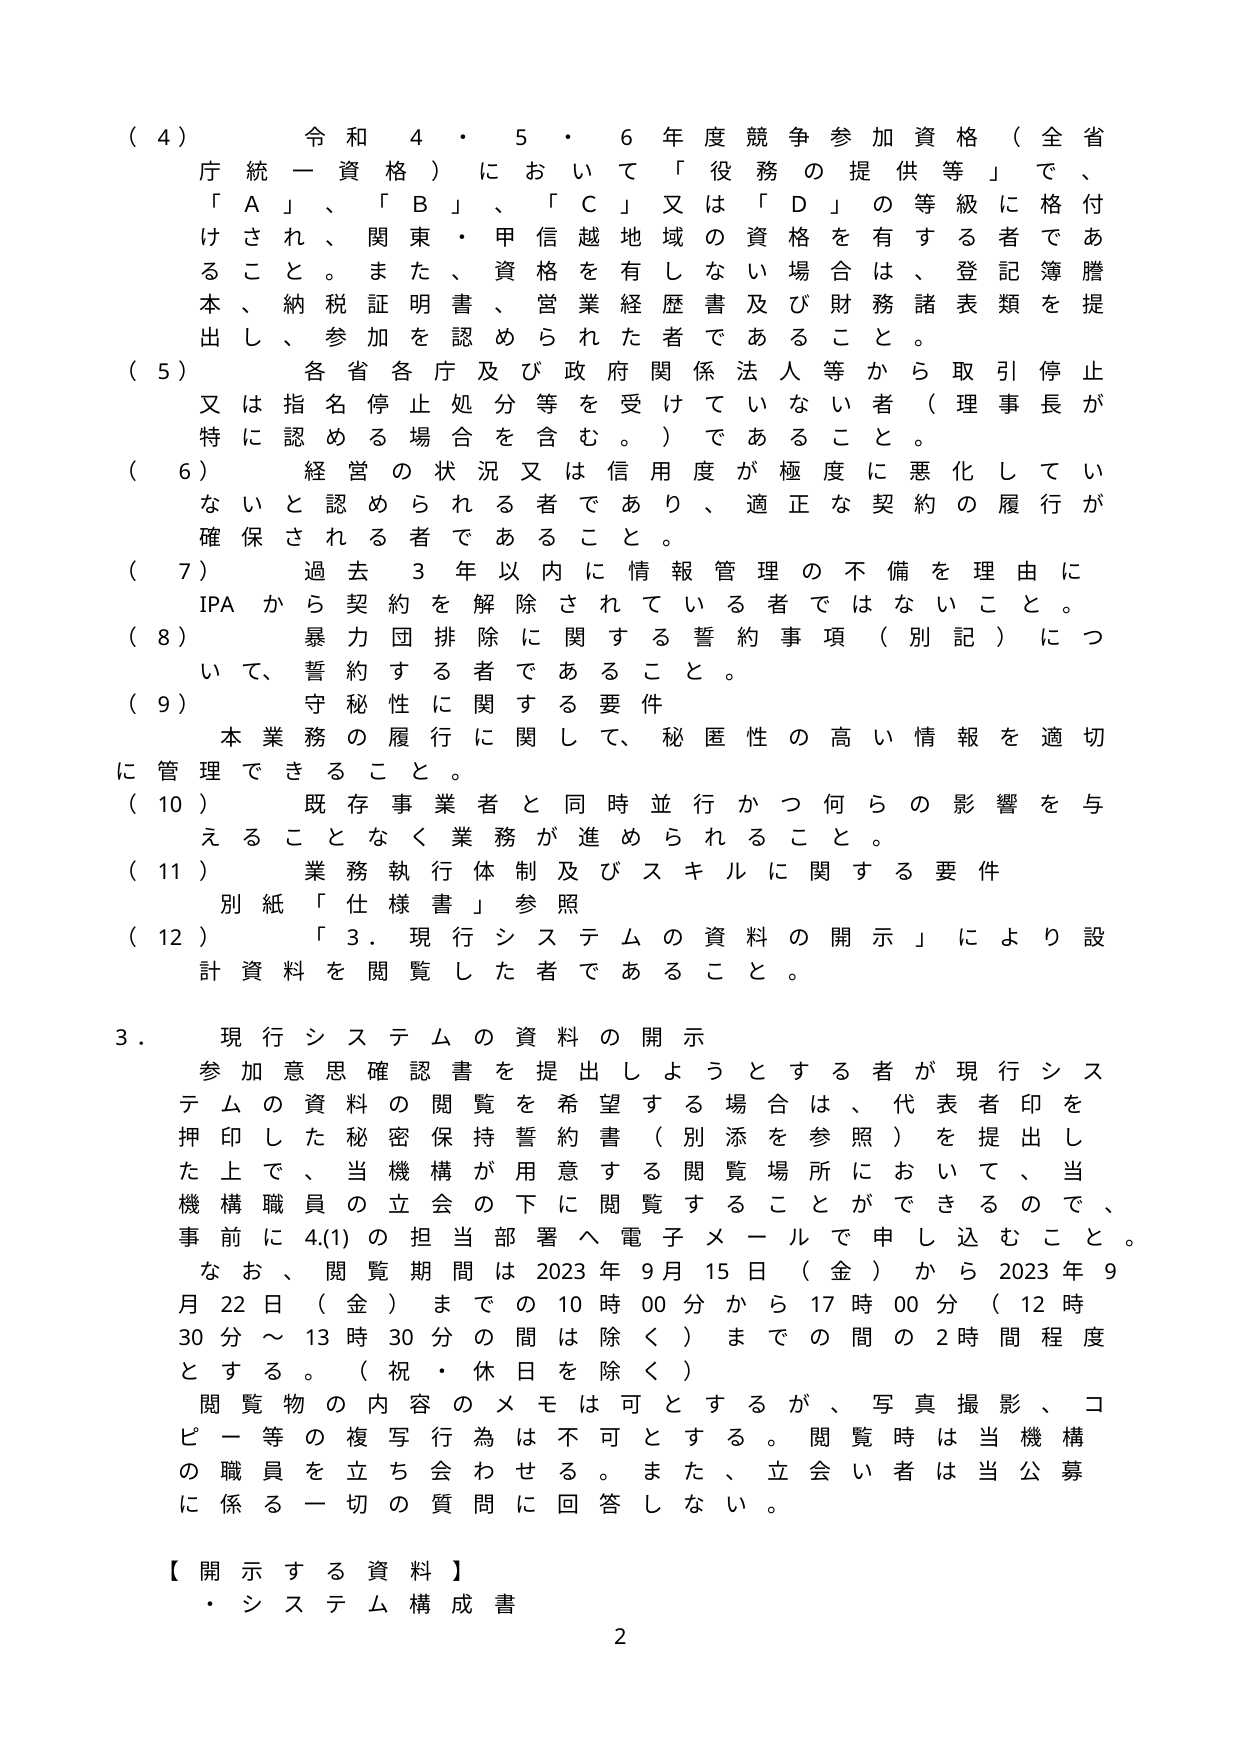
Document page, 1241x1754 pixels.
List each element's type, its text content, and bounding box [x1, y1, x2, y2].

list 経営の状況又は信用度が極度に悪化していないと認められる者であり、適正な契約の履行が確保される者であること。 [115, 453, 1125, 553]
list 「3．現行システムの資料の開示」により設計資料を閲覧した者であること。 [115, 919, 1125, 986]
text 閲覧物の内容のメモは可とするが、写真撮影、コピー等の複写行為は不可とする。閲覧時は当機構の職員を立ち会わせる。また、立会い者は当公募に係る一切の質問に回答しない。 [157, 1386, 1125, 1519]
text なお、閲覧期間は2023年9月15日（金）から2023年9月22日（金）までの10時00分から17時00分（12時30分～13時30分の間は除く）までの間の2時間程度とする。（祝・休日を除く） [157, 1253, 1125, 1386]
list 各省各庁及び政府関係法人等から取引停止又は指名停止処分等を受けていない者（理事長が特に認める場合を含む。）であること。 [115, 353, 1125, 453]
text 【開示する資料】 [147, 1553, 1125, 1586]
list 令和4・5・6年度競争参加資格（全省庁統一資格）において「役務の提供等」で、「Ａ」、「Ｂ」、「Ｃ」又は「Ｄ」の等級に格付けされ、関東・甲信越地域の資格を有する者であること。また、資格を有しない場合は、登記簿謄本、納税証明書、営業経歴書及び財務諸表類を提出し、参加を認められた者であること。 [115, 119, 1125, 353]
list 暴力団排除に関する誓約事項（別記）について、誓約する者であること。 [115, 619, 1125, 686]
list 守秘性に関する要件 [115, 686, 1125, 719]
text 本業務の履行に関して、秘匿性の高い情報を適切に管理できること。 [115, 719, 1125, 786]
text ・システム構成書 [147, 1586, 1125, 1619]
text 別紙「仕様書」参照 [115, 886, 1125, 919]
list 既存事業者と同時並行かつ何らの影響を与えることなく業務が進められること。 [115, 786, 1125, 853]
list 現行システムの資料の開示 [115, 1019, 1125, 1053]
text 参加意思確認書を提出しようとする者が現行システムの資料の閲覧を希望する場合は、代表者印を押印した秘密保持誓約書（別添を参照）を提出した上で、当機構が用意する閲覧場所において、当機構職員の立会の下に閲覧することができるので、事前に4.(1)の担当部署へ電子メールで申し込むこと。 [157, 1053, 1125, 1253]
list 過去3年以内に情報管理の不備を理由にIPAから契約を解除されている者ではないこと。 [115, 553, 1125, 619]
list 業務執行体制及びスキルに関する要件 [115, 853, 1125, 886]
